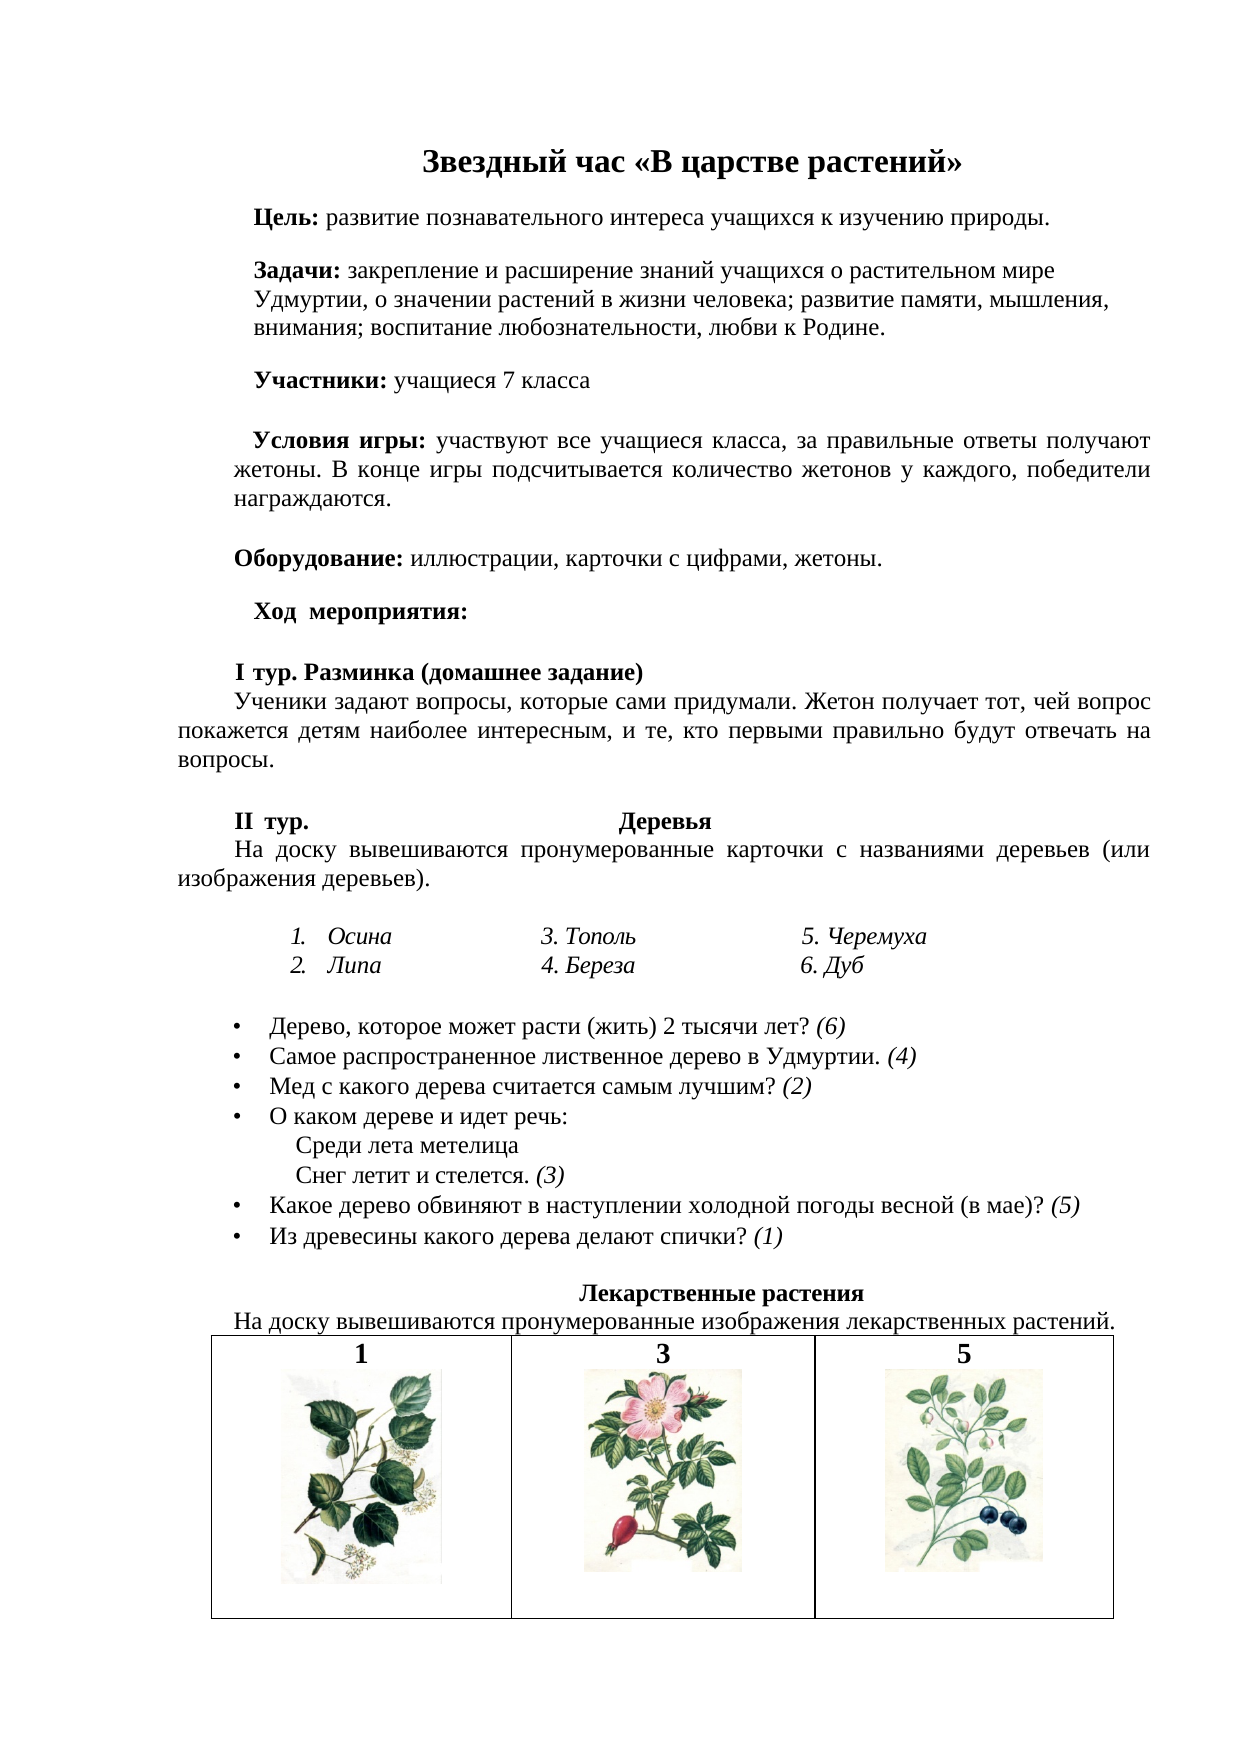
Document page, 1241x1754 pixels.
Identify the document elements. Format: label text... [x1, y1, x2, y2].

list Самое распространенное лиственное дерево в Удмуртии. (4) [232, 1041, 1152, 1070]
picture [885, 1369, 1043, 1572]
text Задачи: закрепление и расширение знаний учащихся о растительном мире Удмуртии, о значении растений в жизни человека; развитие памяти, мышления, внимания; воспитание любознательности, любви к Родине. [253, 256, 1152, 341]
text Звездный час «В царстве растений» [234, 149, 1151, 178]
list О каком дереве и идет речь: [232, 1101, 1152, 1130]
text На доску вывешиваются пронумерованные изображения лекарственных растений. [233, 1306, 1152, 1335]
text На доску вывешиваются пронумерованные карточки с названиями деревьев (или изображения деревьев). [177, 835, 1151, 892]
text Ученики задают вопросы, которые сами придумали. Жетон получает тот, чей вопрос покажется детям наиболее интересным, и те, кто первыми правильно будут отвечать на вопросы. [178, 687, 1152, 773]
text Условия игры: участвуют все учащиеся класса, за правильные ответы получают жетоны. В конце игры подсчитывается количество жетонов у каждого, победители награждаются. [234, 425, 1151, 512]
table_header 1 [212, 1336, 511, 1617]
list Какое дерево обвиняют в наступлении холодной погоды весной (в мае)? (5) [232, 1189, 1152, 1219]
text Участники: учащиеся 7 класса [253, 366, 1152, 394]
table_header 3 [512, 1336, 814, 1617]
list Дерево, которое может расти (жить) 2 тысячи лет? (6) [232, 1011, 1152, 1041]
list Мед с какого дерева считается самым лучшим? (2) [232, 1071, 1152, 1100]
text II тур. Деревья [234, 807, 1152, 835]
list Осина 3. Тополь 5. Черемуха [290, 921, 1152, 950]
list Из древесины какого дерева делают спички? (1) [232, 1221, 1152, 1250]
picture [584, 1369, 742, 1572]
text Цель: развитие познавательного интереса учащихся к изучению природы. [253, 203, 1152, 231]
table_header 5 [816, 1336, 1113, 1617]
text I тур. Разминка (домашнее задание) [235, 658, 1152, 687]
list Липа 4. Береза 6. Дуб [290, 950, 1152, 979]
text Снег летит и стелется. (3) [295, 1159, 576, 1189]
picture [280, 1369, 442, 1584]
text Лекарственные растения [579, 1278, 1152, 1306]
text Оборудование: иллюстрации, карточки с цифрами, жетоны. [234, 543, 1151, 572]
text Среди лета метелица [295, 1130, 576, 1159]
text Ход мероприятия: [253, 597, 1152, 625]
